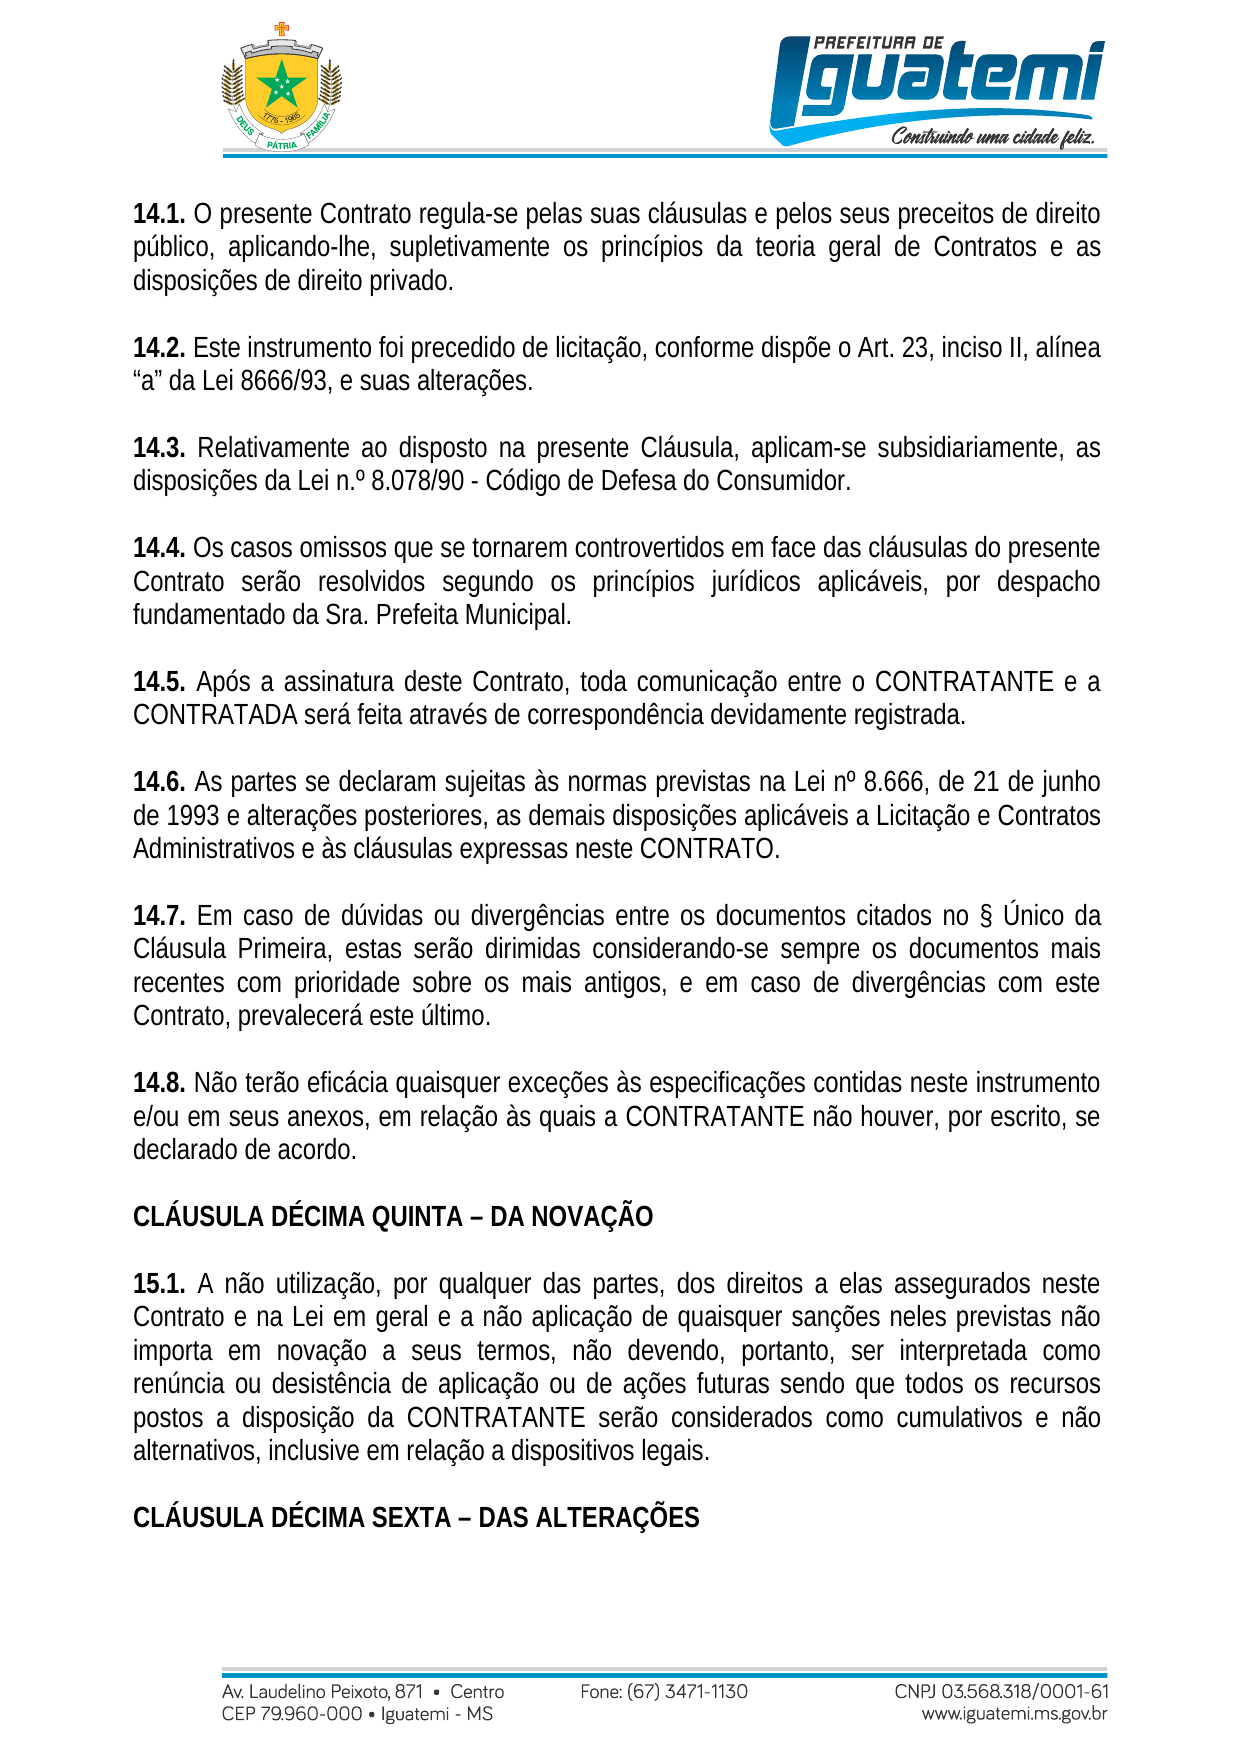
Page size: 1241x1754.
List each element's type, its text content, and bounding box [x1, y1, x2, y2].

text 14.3. Relativamente ao disposto na presente Cláusula, aplicam-se subsidiariamente, as disposições da Lei n.º 8.078/90 - Código de Defesa do Consumidor. [133, 430, 1103, 497]
text 14.1. O presente Contrato regula-se pelas suas cláusulas e pelos seus preceitos de direito público, aplicando-lhe, supletivamente os princípios da teoria geral de Contratos e as disposições de direito privado. [133, 196, 1103, 296]
text 15.1. A não utilização, por qualquer das partes, dos direitos a elas assegurados neste Contrato e na Lei em geral e a não aplicação de quaisquer sanções neles previstas não importa em novação a seus termos, não devendo, portanto, ser interpretada como renúncia ou desistência de aplicação ou de ações futuras sendo que todos os recursos postos a disposição da CONTRATANTE serão considerados como cumulativos e não alternativos, inclusive em relação a dispositivos legais. [133, 1266, 1103, 1467]
text 14.2. Este instrumento foi precedido de licitação, conforme dispõe o Art. 23, inciso II, alínea “a” da Lei 8666/93, e suas alterações. [133, 330, 1103, 397]
text CLÁUSULA DÉCIMA SEXTA – DAS ALTERAÇÕES [133, 1500, 1103, 1533]
text 14.8. Não terão eficácia quaisquer exceções às especificações contidas neste instrumento e/ou em seus anexos, em relação às quais a CONTRATANTE não houver, por escrito, se declarado de acordo. [133, 1065, 1103, 1166]
text CLÁUSULA DÉCIMA QUINTA – DA NOVAÇÃO [133, 1199, 1103, 1232]
text 14.7. Em caso de dúvidas ou divergências entre os documentos citados no § Único da Cláusula Primeira, estas serão dirimidas considerando-se sempre os documentos mais recentes com prioridade sobre os mais antigos, e em caso de divergências com este Contrato, prevalecerá este último. [133, 898, 1103, 1032]
text 14.6. As partes se declaram sujeitas às normas previstas na Lei nº 8.666, de 21 de junho de 1993 e alterações posteriores, as demais disposições aplicáveis a Licitação e Contratos Administrativos e às cláusulas expressas neste CONTRATO. [133, 764, 1103, 865]
text 14.5. Após a assinatura deste Contrato, toda comunicação entre o CONTRATANTE e a CONTRATADA será feita através de correspondência devidamente registrada. [133, 664, 1103, 731]
text 14.4. Os casos omissos que se tornarem controvertidos em face das cláusulas do presente Contrato serão resolvidos segundo os princípios jurídicos aplicáveis, por despacho fundamentado da Sra. Prefeita Municipal. [133, 530, 1103, 631]
